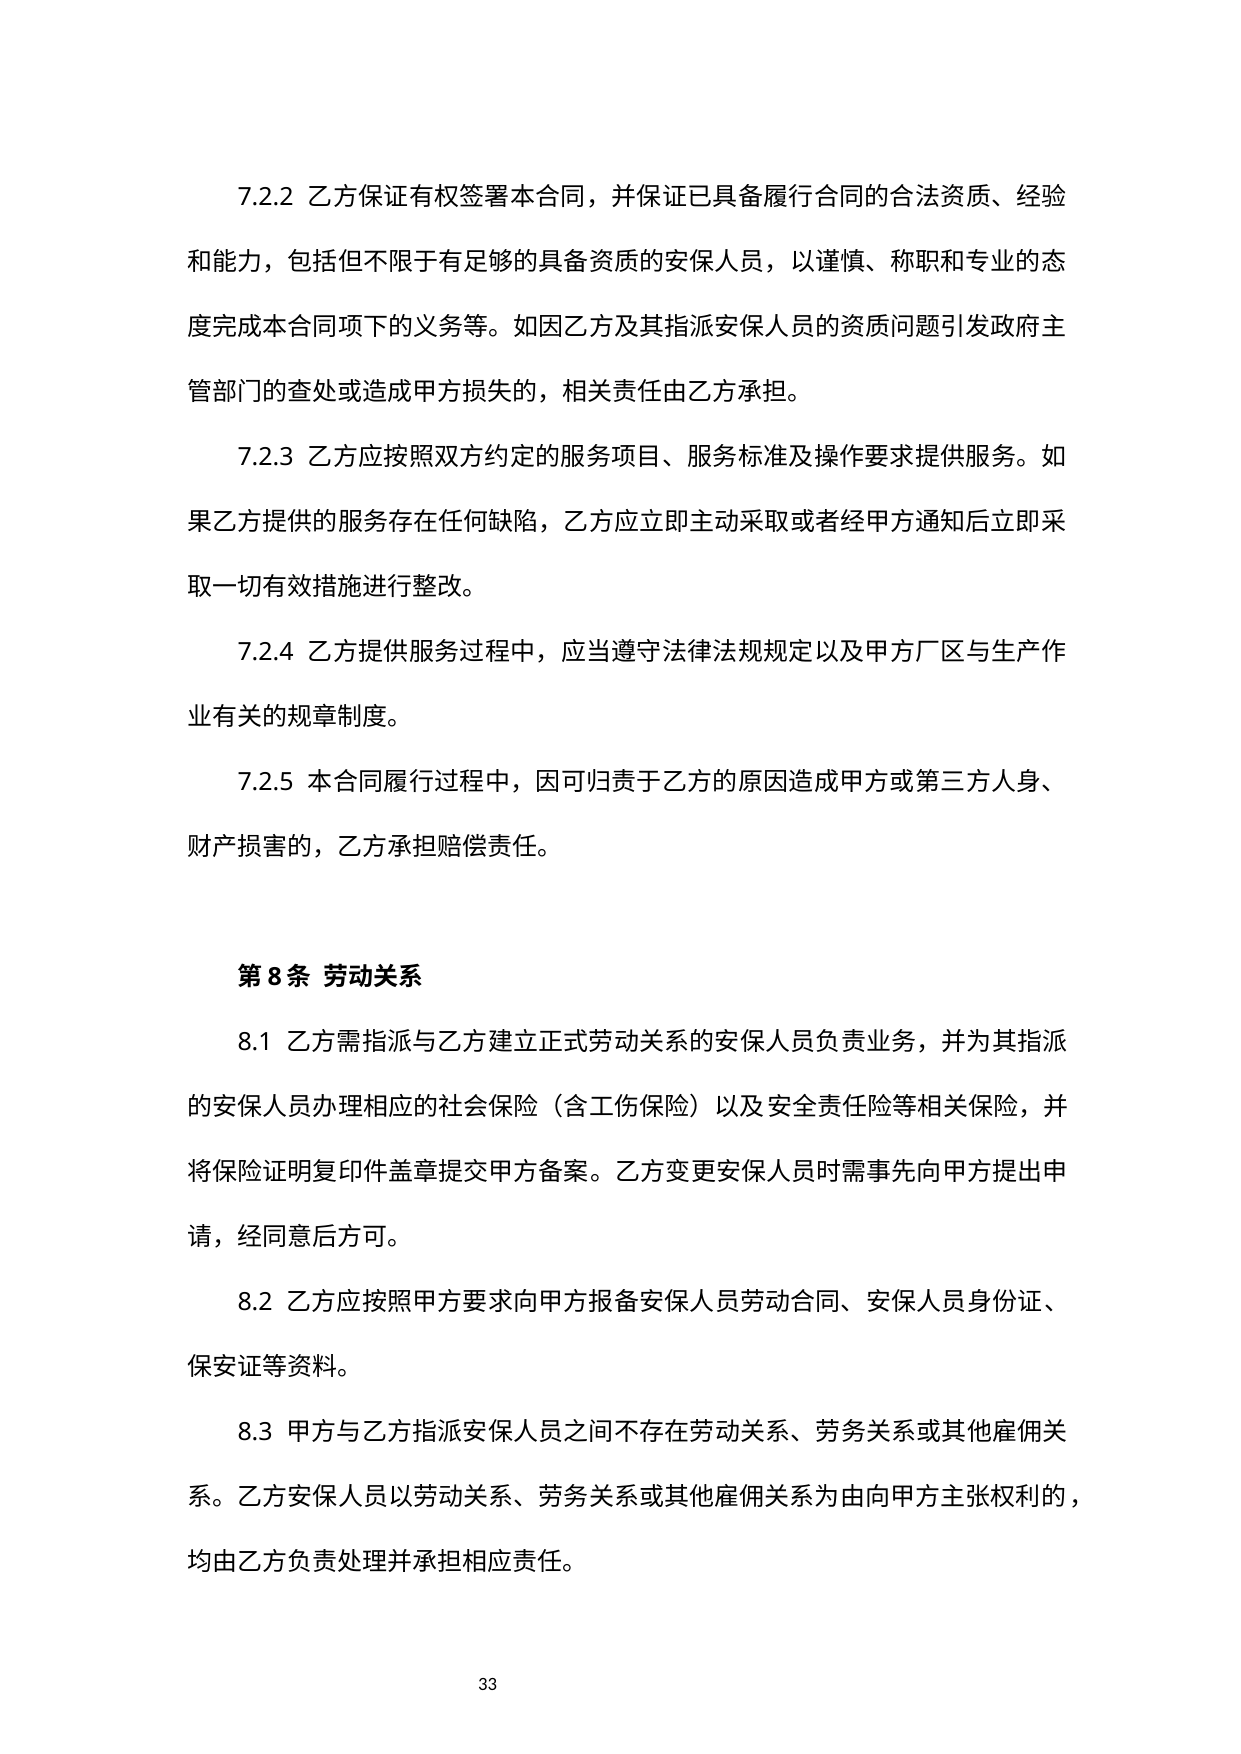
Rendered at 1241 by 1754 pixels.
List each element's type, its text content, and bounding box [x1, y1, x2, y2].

text 8.3 甲方与乙方指派安保人员之间不存在劳动关系、劳务关系或其他雇佣关系。乙方安保人员以劳动关系、劳务关系或其他雇佣关系为由向甲方主张权利的，均由乙方负责处理并承担相应责任。 [187, 1397, 1069, 1592]
text 8.2 乙方应按照甲方要求向甲方报备安保人员劳动合同、安保人员身份证、保安证等资料。 [187, 1267, 1069, 1397]
text 7.2.5 本合同履行过程中，因可归责于乙方的原因造成甲方或第三方人身、财产损害的，乙方承担赔偿责任。 [187, 747, 1069, 877]
text 8.1 乙方需指派与乙方建立正式劳动关系的安保人员负责业务，并为其指派的安保人员办理相应的社会保险（含工伤保险）以及安全责任险等相关保险，并将保险证明复印件盖章提交甲方备案。乙方变更安保人员时需事先向甲方提出申请，经同意后方可。 [187, 1007, 1069, 1267]
text 第8条 劳动关系 [187, 942, 1069, 1007]
text 7.2.4 乙方提供服务过程中，应当遵守法律法规规定以及甲方厂区与生产作业有关的规章制度。 [187, 617, 1069, 747]
text 7.2.3 乙方应按照双方约定的服务项目、服务标准及操作要求提供服务。如果乙方提供的服务存在任何缺陷，乙方应立即主动采取或者经甲方通知后立即采取一切有效措施进行整改。 [187, 422, 1069, 617]
text 7.2.2 乙方保证有权签署本合同，并保证已具备履行合同的合法资质、经验和能力，包括但不限于有足够的具备资质的安保人员，以谨慎、称职和专业的态度完成本合同项下的义务等。如因乙方及其指派安保人员的资质问题引发政府主管部门的查处或造成甲方损失的，相关责任由乙方承担。 [187, 162, 1069, 422]
